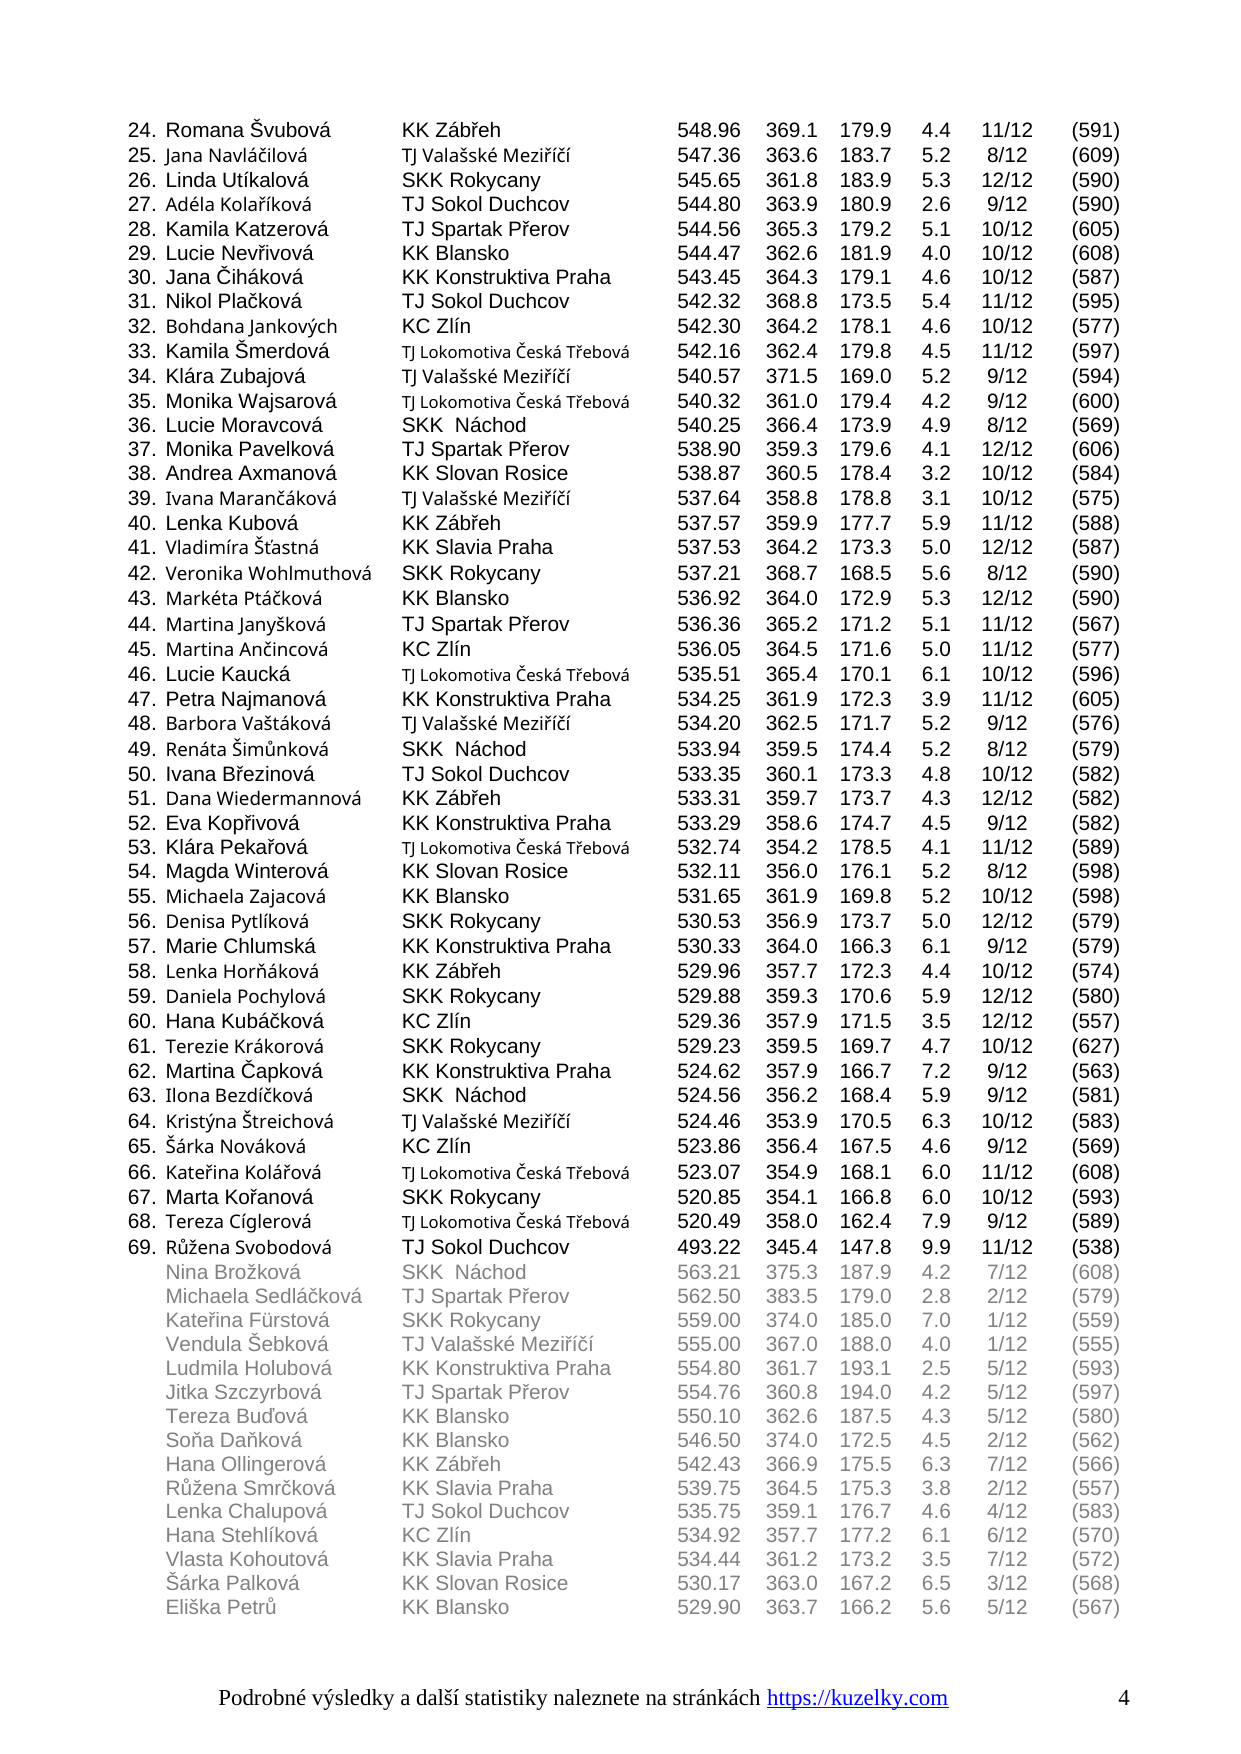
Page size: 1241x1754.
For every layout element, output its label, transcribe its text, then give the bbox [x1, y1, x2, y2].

text 51. Dana Wiedermannová KK Zábřeh 533.31 359.7 173.7 4.3 12/12 (582) [106, 785, 1134, 811]
text Hana Stehlíková KC Zlín 534.92 357.7 177.2 6.1 6/12 (570) [106, 1523, 1134, 1547]
text 58. Lenka Horňáková KK Zábřeh 529.96 357.7 172.3 4.4 10/12 (574) [106, 958, 1134, 984]
text 40. Lenka Kubová KK Zábřeh 537.57 359.9 177.7 5.9 11/12 (588) [106, 510, 1134, 534]
text 67. Marta Kořanová SKK Rokycany 520.85 354.1 166.8 6.0 10/12 (593) [106, 1185, 1134, 1209]
text Lenka Chalupová TJ Sokol Duchcov 535.75 359.1 176.7 4.6 4/12 (583) [106, 1499, 1134, 1523]
text 59. Daniela Pochylová SKK Rokycany 529.88 359.3 170.6 5.9 12/12 (580) [106, 984, 1134, 1009]
text 34. Klára Zubajová TJ Valašské Meziříčí 540.57 371.5 169.0 5.2 9/12 (594) [106, 363, 1134, 388]
text Nina Brožková SKK Náchod 563.21 375.3 187.9 4.2 7/12 (608) [106, 1260, 1134, 1284]
text 42. Veronika Wohlmuthová SKK Rokycany 537.21 368.7 168.5 5.6 8/12 (590) [106, 560, 1134, 585]
text 56. Denisa Pytlíková SKK Rokycany 530.53 356.9 173.7 5.0 12/12 (579) [106, 909, 1134, 934]
text 49. Renáta Šimůnková SKK Náchod 533.94 359.5 174.4 5.2 8/12 (579) [106, 736, 1134, 761]
text Ludmila Holubová KK Konstruktiva Praha 554.80 361.7 193.1 2.5 5/12 (593) [106, 1356, 1134, 1379]
text Vendula Šebková TJ Valašské Meziříčí 555.00 367.0 188.0 4.0 1/12 (555) [106, 1332, 1134, 1356]
text 61. Terezie Krákorová SKK Rokycany 529.23 359.5 169.7 4.7 10/12 (627) [106, 1033, 1134, 1059]
text Kateřina Fürstová SKK Rokycany 559.00 374.0 185.0 7.0 1/12 (559) [106, 1308, 1134, 1332]
text Tereza Buďová KK Blansko 550.10 362.6 187.5 4.3 5/12 (580) [106, 1403, 1134, 1427]
text 39. Ivana Marančáková TJ Valašské Meziříčí 537.64 358.8 178.8 3.1 10/12 (575) [106, 485, 1134, 510]
text 28. Kamila Katzerová TJ Spartak Přerov 544.56 365.3 179.2 5.1 10/12 (605) [106, 217, 1134, 241]
text 46. Lucie Kaucká TJ Lokomotiva Česká Třebová 535.51 365.4 170.1 6.1 10/12 (596) [106, 662, 1134, 686]
text 57. Marie Chlumská KK Konstruktiva Praha 530.33 364.0 166.3 6.1 9/12 (579) [106, 934, 1134, 958]
text 47. Petra Najmanová KK Konstruktiva Praha 534.25 361.9 172.3 3.9 11/12 (605) [106, 686, 1134, 710]
text 32. Bohdana Jankových KC Zlín 542.30 364.2 178.1 4.6 10/12 (577) [106, 313, 1134, 338]
text 25. Jana Navláčilová TJ Valašské Meziříčí 547.36 363.6 183.7 5.2 8/12 (609) [106, 142, 1134, 168]
text 62. Martina Čapková KK Konstruktiva Praha 524.62 357.9 166.7 7.2 9/12 (563) [106, 1059, 1134, 1083]
text 31. Nikol Plačková TJ Sokol Duchcov 542.32 368.8 173.5 5.4 11/12 (595) [106, 289, 1134, 313]
text 36. Lucie Moravcová SKK Náchod 540.25 366.4 173.9 4.9 8/12 (569) [106, 413, 1134, 437]
text 43. Markéta Ptáčková KK Blansko 536.92 364.0 172.9 5.3 12/12 (590) [106, 585, 1134, 611]
text Jitka Szczyrbová TJ Spartak Přerov 554.76 360.8 194.0 4.2 5/12 (597) [106, 1379, 1134, 1403]
text 64. Kristýna Štreichová TJ Valašské Meziříčí 524.46 353.9 170.5 6.3 10/12 (583) [106, 1108, 1134, 1134]
text Soňa Daňková KK Blansko 546.50 374.0 172.5 4.5 2/12 (562) [106, 1427, 1134, 1451]
text 60. Hana Kubáčková KC Zlín 529.36 357.9 171.5 3.5 12/12 (557) [106, 1009, 1134, 1033]
text 38. Andrea Axmanová KK Slovan Rosice 538.87 360.5 178.4 3.2 10/12 (584) [106, 461, 1134, 485]
text Hana Ollingerová KK Zábřeh 542.43 366.9 175.5 6.3 7/12 (566) [106, 1451, 1134, 1475]
text 37. Monika Pavelková TJ Spartak Přerov 538.90 359.3 179.6 4.1 12/12 (606) [106, 437, 1134, 461]
text Michaela Sedláčková TJ Spartak Přerov 562.50 383.5 179.0 2.8 2/12 (579) [106, 1284, 1134, 1308]
text 30. Jana Čiháková KK Konstruktiva Praha 543.45 364.3 179.1 4.6 10/12 (587) [106, 265, 1134, 289]
text 66. Kateřina Kolářová TJ Lokomotiva Česká Třebová 523.07 354.9 168.1 6.0 11/12 (608) [106, 1159, 1134, 1185]
text 65. Šárka Nováková KC Zlín 523.86 356.4 167.5 4.6 9/12 (569) [106, 1134, 1134, 1159]
text 50. Ivana Březinová TJ Sokol Duchcov 533.35 360.1 173.3 4.8 10/12 (582) [106, 761, 1134, 785]
text Eliška Petrů KK Blansko 529.90 363.7 166.2 5.6 5/12 (567) [106, 1595, 1134, 1619]
text 44. Martina Janyšková TJ Spartak Přerov 536.36 365.2 171.2 5.1 11/12 (567) [106, 611, 1134, 636]
text 55. Michaela Zajacová KK Blansko 531.65 361.9 169.8 5.2 10/12 (598) [106, 883, 1134, 909]
text 29. Lucie Nevřivová KK Blansko 544.47 362.6 181.9 4.0 10/12 (608) [106, 241, 1134, 265]
text 27. Adéla Kolaříková TJ Sokol Duchcov 544.80 363.9 180.9 2.6 9/12 (590) [106, 192, 1134, 217]
text 48. Barbora Vaštáková TJ Valašské Meziříčí 534.20 362.5 171.7 5.2 9/12 (576) [106, 710, 1134, 736]
text 54. Magda Winterová KK Slovan Rosice 532.11 356.0 176.1 5.2 8/12 (598) [106, 859, 1134, 883]
text 41. Vladimíra Šťastná KK Slavia Praha 537.53 364.2 173.3 5.0 12/12 (587) [106, 534, 1134, 560]
text 53. Klára Pekařová TJ Lokomotiva Česká Třebová 532.74 354.2 178.5 4.1 11/12 (589) [106, 835, 1134, 859]
text 33. Kamila Šmerdová TJ Lokomotiva Česká Třebová 542.16 362.4 179.8 4.5 11/12 (597) [106, 338, 1134, 363]
text 45. Martina Ančincová KC Zlín 536.05 364.5 171.6 5.0 11/12 (577) [106, 636, 1134, 662]
text 24. Romana Švubová KK Zábřeh 548.96 369.1 179.9 4.4 11/12 (591) [106, 118, 1134, 142]
text Růžena Smrčková KK Slavia Praha 539.75 364.5 175.3 3.8 2/12 (557) [106, 1475, 1134, 1499]
text 52. Eva Kopřivová KK Konstruktiva Praha 533.29 358.6 174.7 4.5 9/12 (582) [106, 811, 1134, 835]
text 35. Monika Wajsarová TJ Lokomotiva Česká Třebová 540.32 361.0 179.4 4.2 9/12 (600) [106, 388, 1134, 413]
text Šárka Palková KK Slovan Rosice 530.17 363.0 167.2 6.5 3/12 (568) [106, 1571, 1134, 1595]
text 26. Linda Utíkalová SKK Rokycany 545.65 361.8 183.9 5.3 12/12 (590) [106, 168, 1134, 192]
text 69. Růžena Svobodová TJ Sokol Duchcov 493.22 345.4 147.8 9.9 11/12 (538) [106, 1234, 1134, 1260]
text 63. Ilona Bezdíčková SKK Náchod 524.56 356.2 168.4 5.9 9/12 (581) [106, 1083, 1134, 1108]
text Vlasta Kohoutová KK Slavia Praha 534.44 361.2 173.2 3.5 7/12 (572) [106, 1547, 1134, 1571]
text 68. Tereza Cíglerová TJ Lokomotiva Česká Třebová 520.49 358.0 162.4 7.9 9/12 (589) [106, 1209, 1134, 1234]
